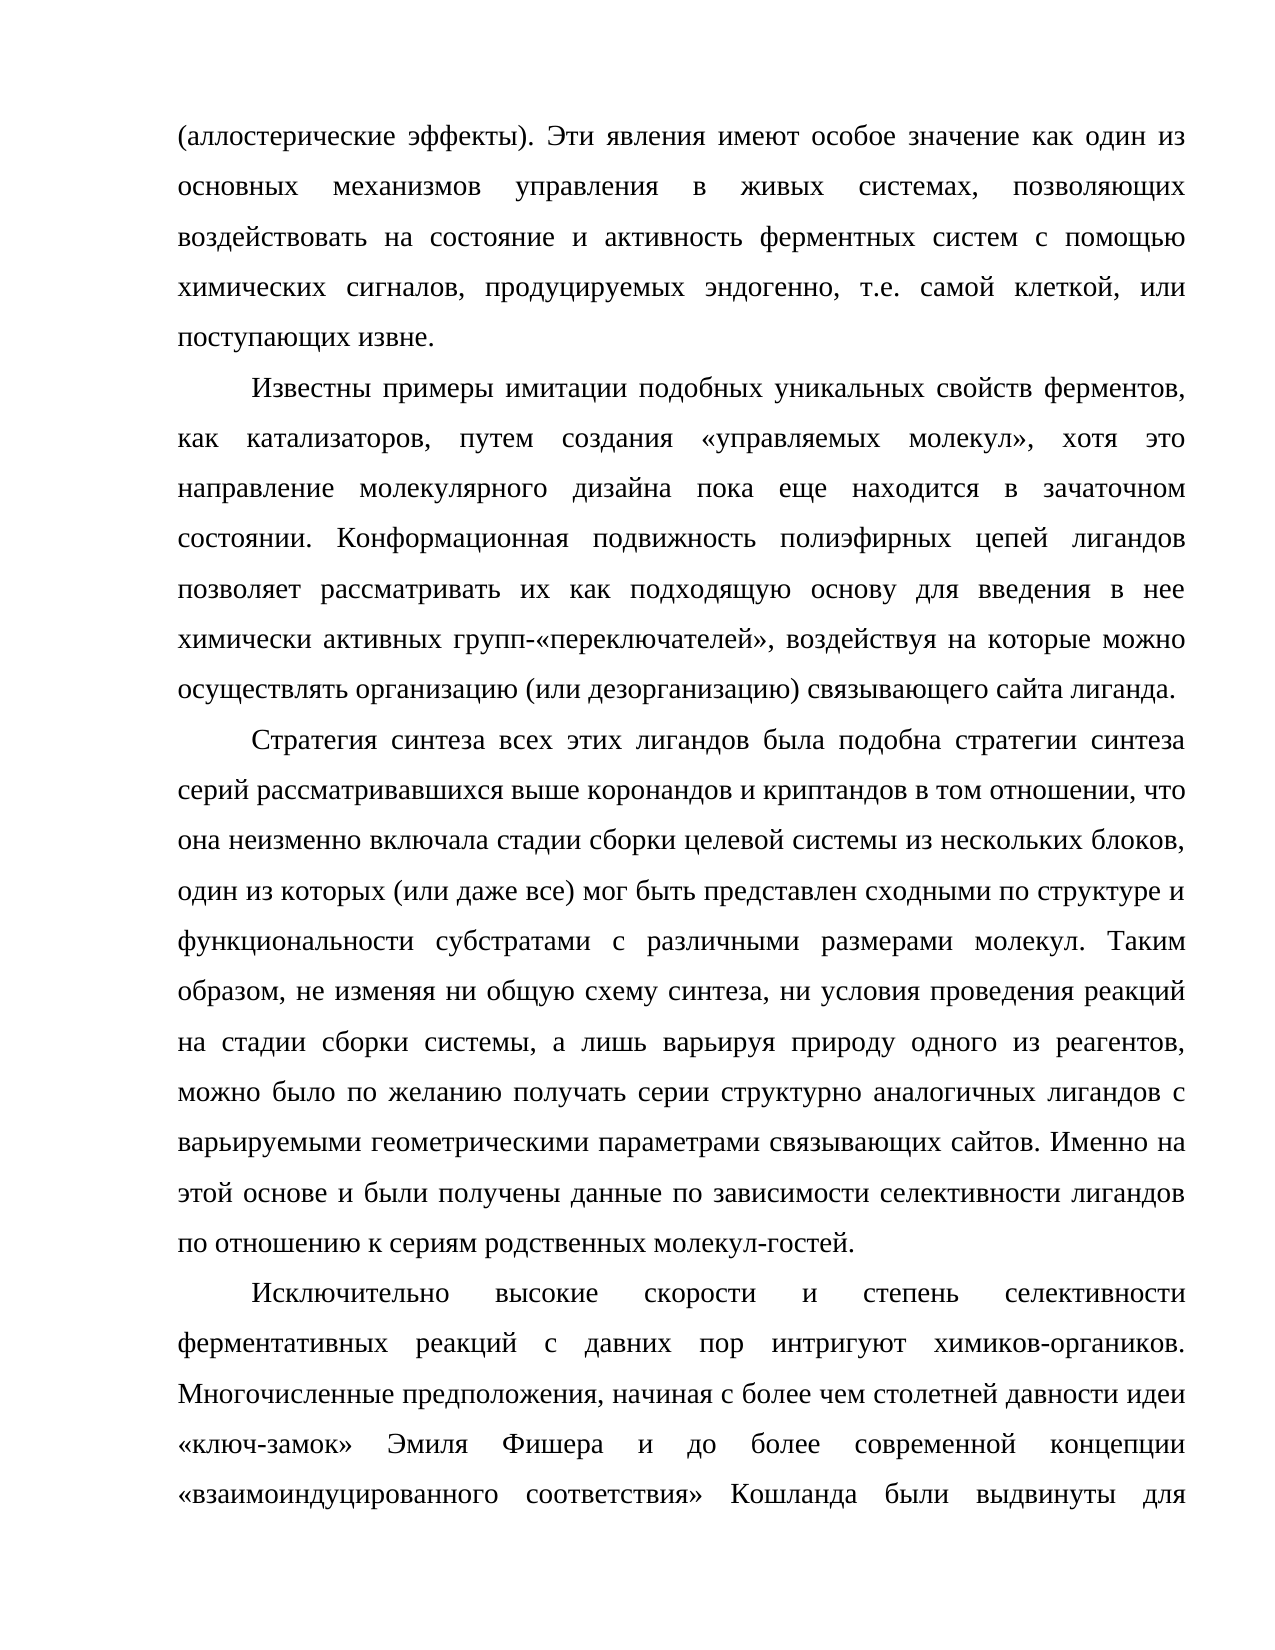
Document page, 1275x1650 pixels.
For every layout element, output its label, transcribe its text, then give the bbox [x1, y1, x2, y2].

text Стратегия синтеза всех этих лигандов была подобна стратегии синтеза серий рассматривавшихся выше коронандов и криптандов в том отношении, что она неизменно включала стадии сборки целевой системы из нескольких блоков, один из которых (или даже все) мог быть представлен сходными по структуре и функциональности субстратами с различными размерами молекул. Таким образом, не изменяя ни общую схему синтеза, ни условия проведения реакций на стадии сборки системы, а лишь варьируя природу одного из реагентов, можно было по желанию получать серии структурно аналогичных лигандов с варьируемыми геометрическими параметрами связывающих сайтов. Именно на этой основе и были получены данные по зависимости селективности лигандов по отношению к сериям родственных молекул-гостей. [177, 722, 1186, 1258]
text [177, 118, 1186, 353]
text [177, 1275, 1186, 1510]
text Известны примеры имитации подобных уникальных свойств ферментов, как катализаторов, путем создания «управляемых молекул», хотя это направление молекулярного дизайна пока еще находится в зачаточном состоянии. Конформационная подвижность полиэфирных цепей лигандов позволяет рассматривать их как подходящую основу для введения в нее химически активных групп-«переключателей», воздействуя на которые можно осуществлять организацию (или дезорганизацию) связывающего сайта лиганда. [177, 370, 1186, 705]
